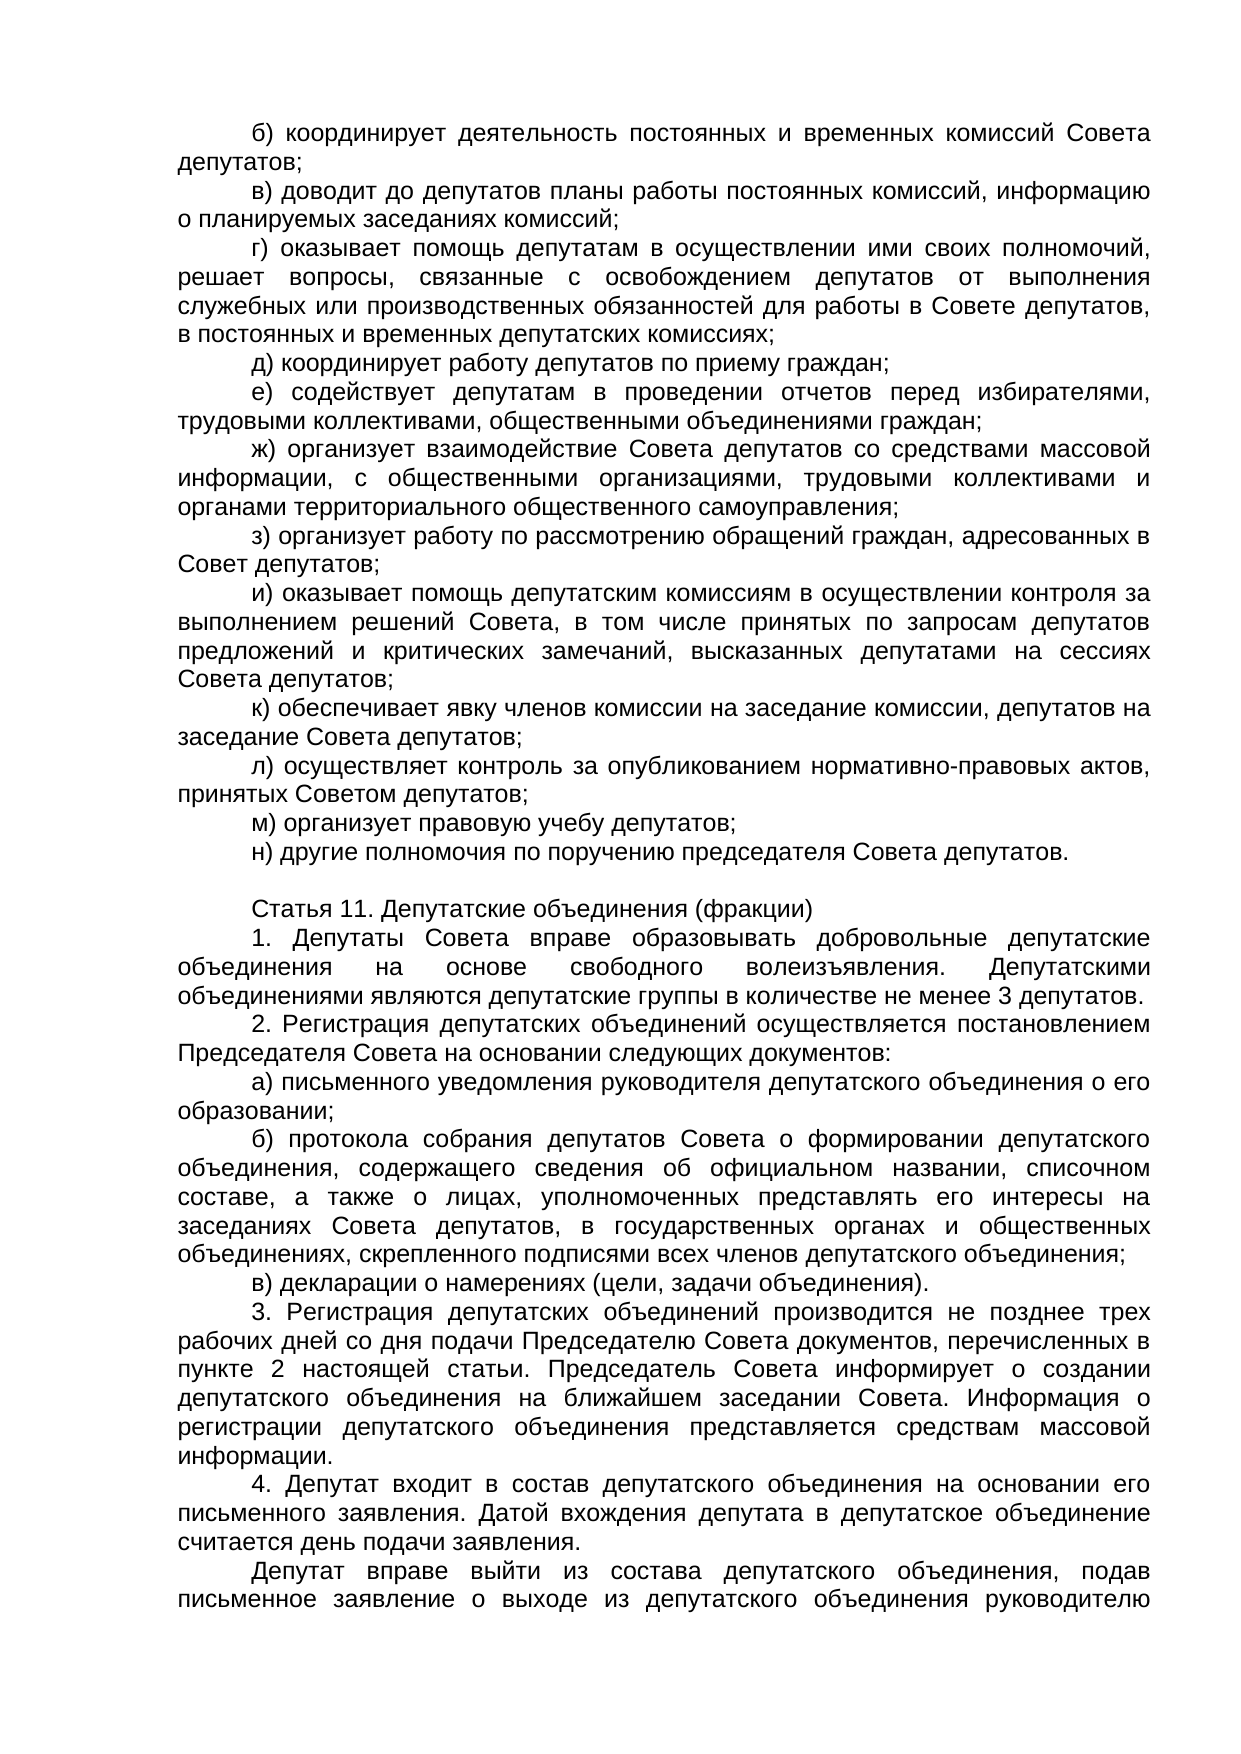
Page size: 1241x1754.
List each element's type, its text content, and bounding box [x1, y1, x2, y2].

text а) письменного уведомления руководителя депутатского объединения о его образовании; [177, 1067, 1152, 1124]
text 4. Депутат входит в состав депутатского объединения на основании его письменного заявления. Датой вхождения депутата в депутатское объединение считается день подачи заявления. [177, 1469, 1152, 1556]
text г) оказывает помощь депутатам в осуществлении ими своих полномочий, решает вопросы, связанные с освобождением депутатов от выполнения служебных или производственных обязанностей для работы в Совете депутатов, в постоянных и временных депутатских комиссиях; [177, 233, 1152, 348]
text в) доводит до депутатов планы работы постоянных комиссий, информацию о планируемых заседаниях комиссий; [177, 176, 1152, 233]
text к) обеспечивает явку членов комиссии на заседание комиссии, депутатов на заседание Совета депутатов; [177, 693, 1152, 751]
text д) координирует работу депутатов по приему граждан; [177, 348, 1152, 377]
text 2. Регистрация депутатских объединений осуществляется постановлением Председателя Совета на основании следующих документов: [177, 1009, 1152, 1067]
text е) содействует депутатам в проведении отчетов перед избирателями, трудовыми коллективами, общественными объединениями граждан; [177, 377, 1152, 434]
text н) другие полномочия по поручению председателя Совета депутатов. [177, 837, 1152, 866]
text м) организует правовую учебу депутатов; [177, 808, 1152, 837]
text л) осуществляет контроль за опубликованием нормативно-правовых актов, принятых Советом депутатов; [177, 751, 1152, 808]
text 3. Регистрация депутатских объединений производится не позднее трех рабочих дней со дня подачи Председателю Совета документов, перечисленных в пункте 2 настоящей статьи. Председатель Совета информирует о создании депутатского объединения на ближайшем заседании Совета. Информация о регистрации депутатского объединения представляется средствам массовой информации. [177, 1297, 1152, 1469]
text в) декларации о намерениях (цели, задачи объединения). [177, 1268, 1152, 1297]
text Статья 11. Депутатские объединения (фракции) [177, 894, 1152, 923]
text 1. Депутаты Совета вправе образовывать добровольные депутатские объединения на основе свободного волеизъявления. Депутатскими объединениями являются депутатские группы в количестве не менее 3 депутатов. [177, 923, 1152, 1009]
text ж) организует взаимодействие Совета депутатов со средствами массовой информации, с общественными организациями, трудовыми коллективами и органами территориального общественного самоуправления; [177, 434, 1152, 521]
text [177, 1556, 1152, 1613]
text б) протокола собрания депутатов Совета о формировании депутатского объединения, содержащего сведения об официальном названии, списочном составе, а также о лицах, уполномоченных представлять его интересы на заседаниях Совета депутатов, в государственных органах и общественных объединениях, скрепленного подписями всех членов депутатского объединения; [177, 1124, 1152, 1268]
text б) координирует деятельность постоянных и временных комиссий Совета депутатов; [177, 118, 1152, 176]
text и) оказывает помощь депутатским комиссиям в осуществлении контроля за выполнением решений Совета, в том числе принятых по запросам депутатов предложений и критических замечаний, высказанных депутатами на сессиях Совета депутатов; [177, 578, 1152, 693]
text з) организует работу по рассмотрению обращений граждан, адресованных в Совет депутатов; [177, 521, 1152, 578]
